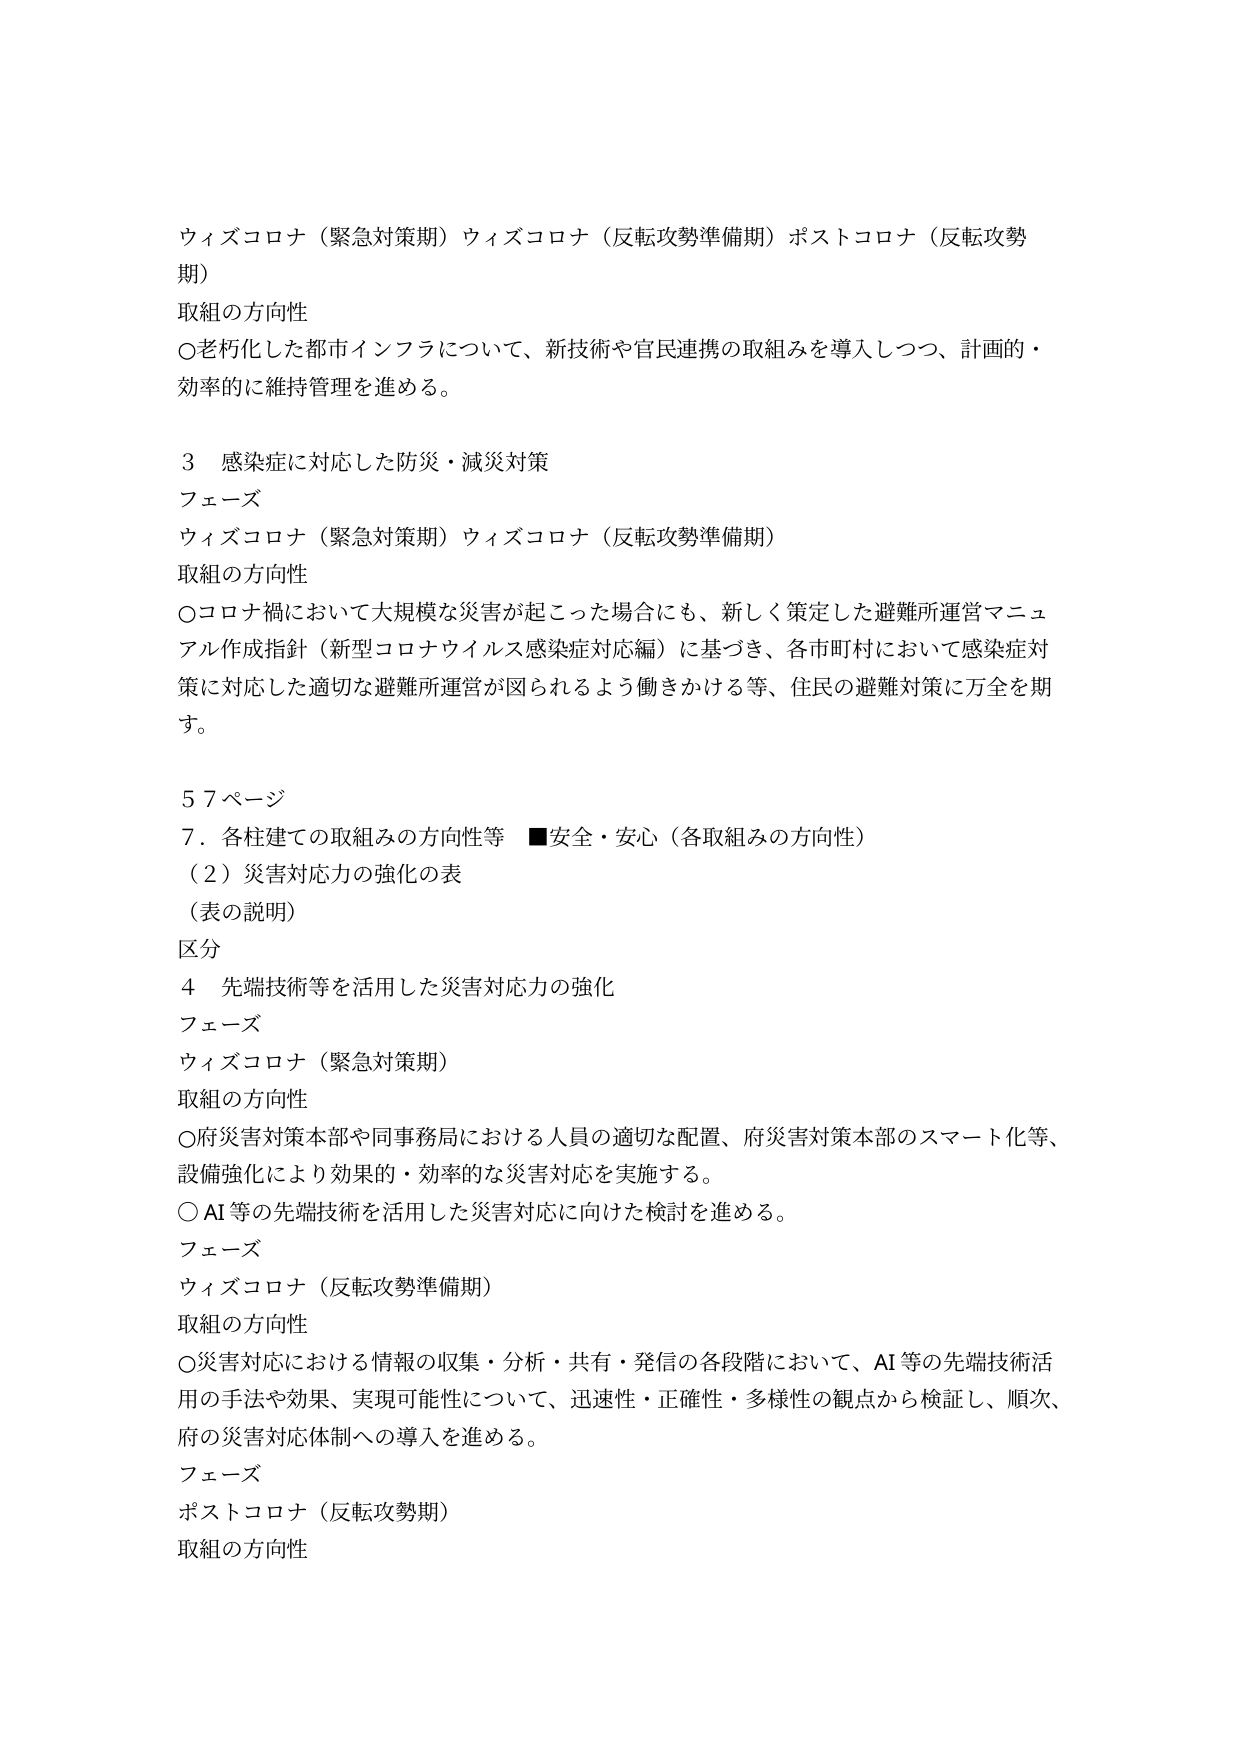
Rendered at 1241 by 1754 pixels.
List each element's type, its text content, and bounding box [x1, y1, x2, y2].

text ○府災害対策本部や同事務局における人員の適切な配置、府災害対策本部のスマート化等、設備強化により効果的・効率的な災害対応を実施する。 [177, 1117, 1063, 1192]
text ○老朽化した都市インフラについて、新技術や官民連携の取組みを導入しつつ、計画的・効率的に維持管理を進める。 [177, 329, 1063, 404]
text ５７ページ [177, 779, 1063, 817]
text フェーズ [177, 1454, 1063, 1492]
text 取組の方向性 [177, 1079, 1063, 1117]
text ７．各柱建ての取組みの方向性等 ■安全・安心（各取組みの方向性） [177, 817, 1063, 854]
text フェーズ [177, 1004, 1063, 1042]
text ４ 先端技術等を活用した災害対応力の強化 [177, 967, 1063, 1004]
text 〇AI等の先端技術を活用した災害対応に向けた検討を進める。 [177, 1192, 1063, 1229]
text 取組の方向性 [177, 292, 1063, 329]
text （表の説明） [177, 892, 1063, 929]
text ウィズコロナ（緊急対策期） [177, 1042, 1063, 1079]
text フェーズ [177, 479, 1063, 517]
text フェーズ [177, 1229, 1063, 1267]
text 取組の方向性 [177, 1529, 1063, 1567]
text ○災害対応における情報の収集・分析・共有・発信の各段階において、AI等の先端技術活用の手法や効果、実現可能性について、迅速性・正確性・多様性の観点から検証し、順次、府の災害対応体制への導入を進める。 [177, 1342, 1063, 1454]
text ウィズコロナ（緊急対策期）ウィズコロナ（反転攻勢準備期）ポストコロナ（反転攻勢期） [177, 217, 1063, 292]
text 取組の方向性 [177, 1304, 1063, 1342]
text 取組の方向性 [177, 554, 1063, 592]
text 区分 [177, 929, 1063, 967]
text ウィズコロナ（緊急対策期）ウィズコロナ（反転攻勢準備期） [177, 517, 1063, 554]
text （２）災害対応力の強化の表 [177, 854, 1063, 892]
text ○コロナ禍において大規模な災害が起こった場合にも、新しく策定した避難所運営マニュアル作成指針（新型コロナウイルス感染症対応編）に基づき、各市町村において感染症対策に対応した適切な避難所運営が図られるよう働きかける等、住民の避難対策に万全を期す。 [177, 592, 1063, 742]
text ウィズコロナ（反転攻勢準備期） [177, 1267, 1063, 1304]
text ３ 感染症に対応した防災・減災対策 [177, 442, 1063, 479]
text ポストコロナ（反転攻勢期） [177, 1492, 1063, 1529]
